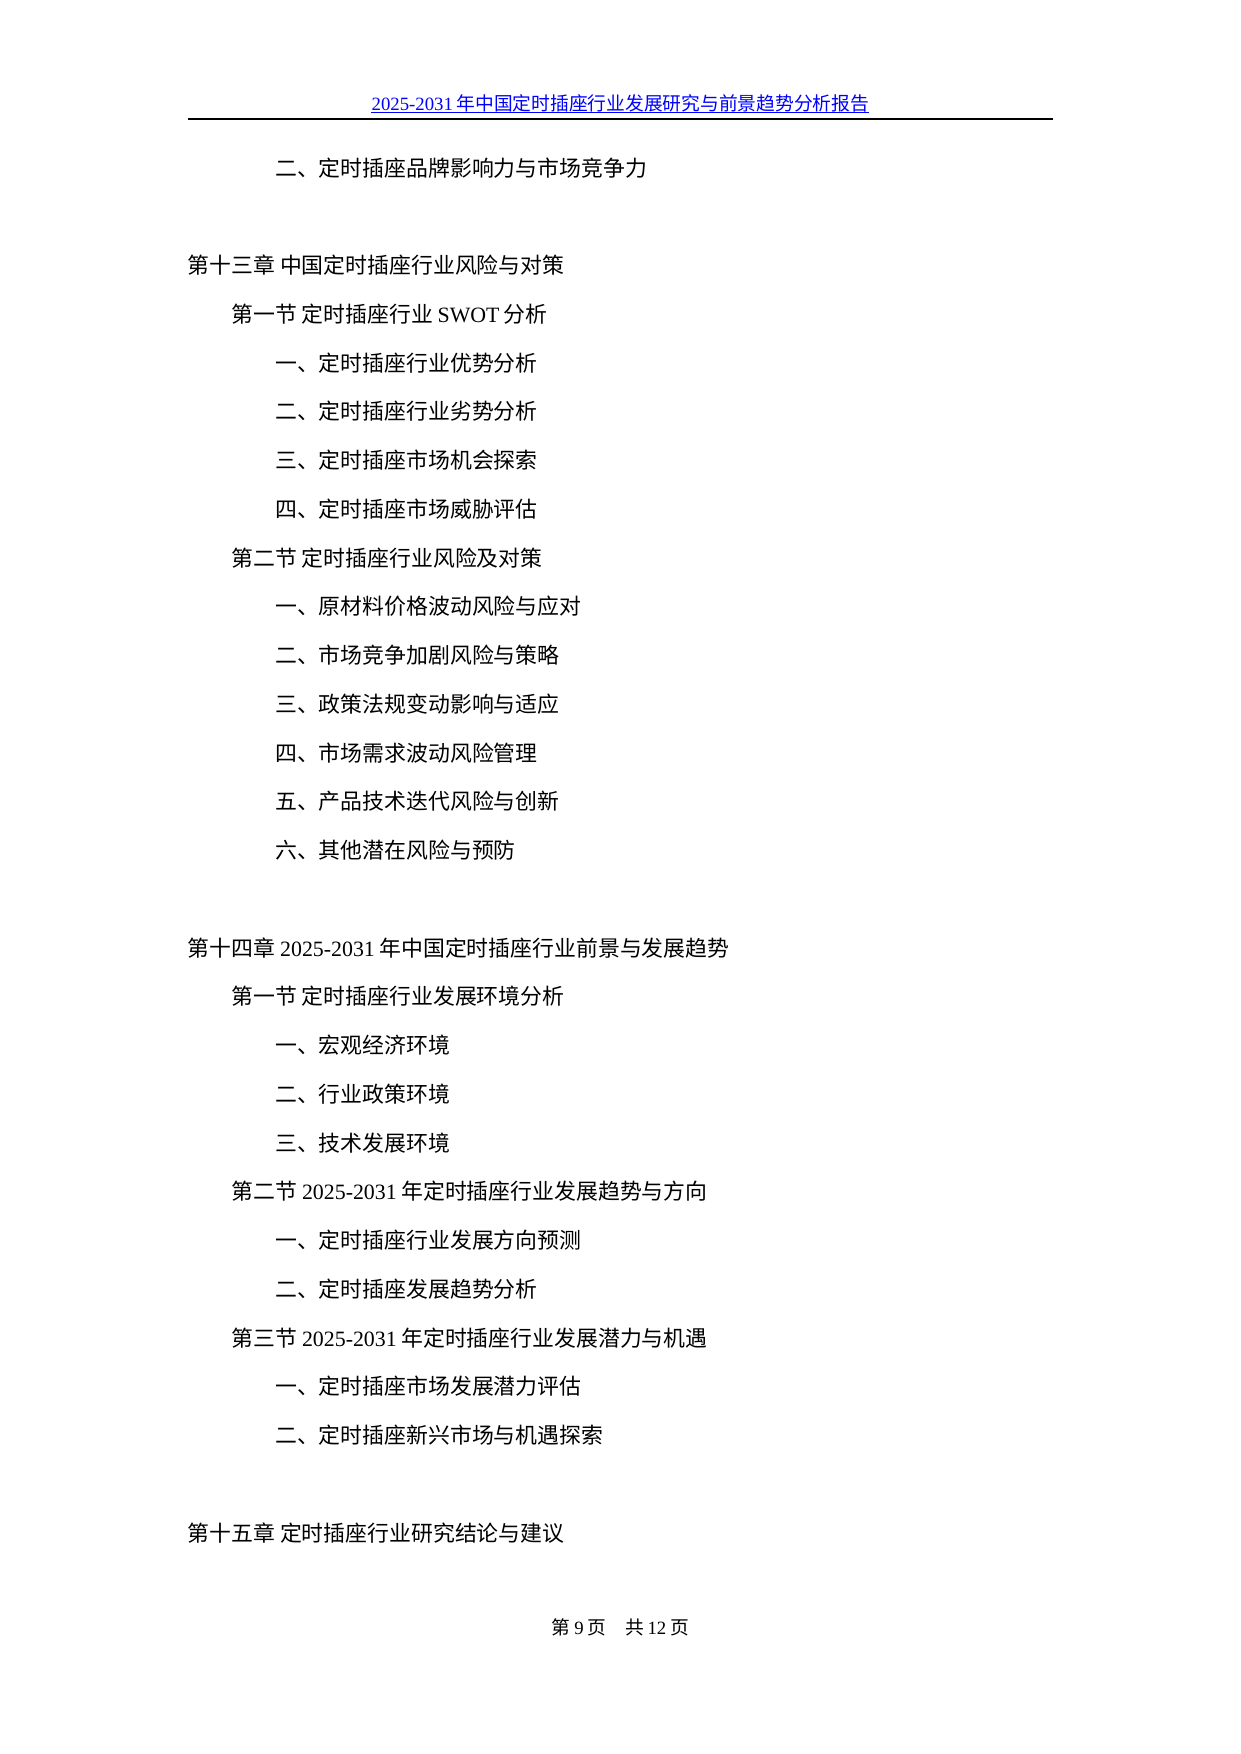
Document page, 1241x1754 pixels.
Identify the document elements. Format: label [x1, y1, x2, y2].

text [187, 150, 1053, 1548]
